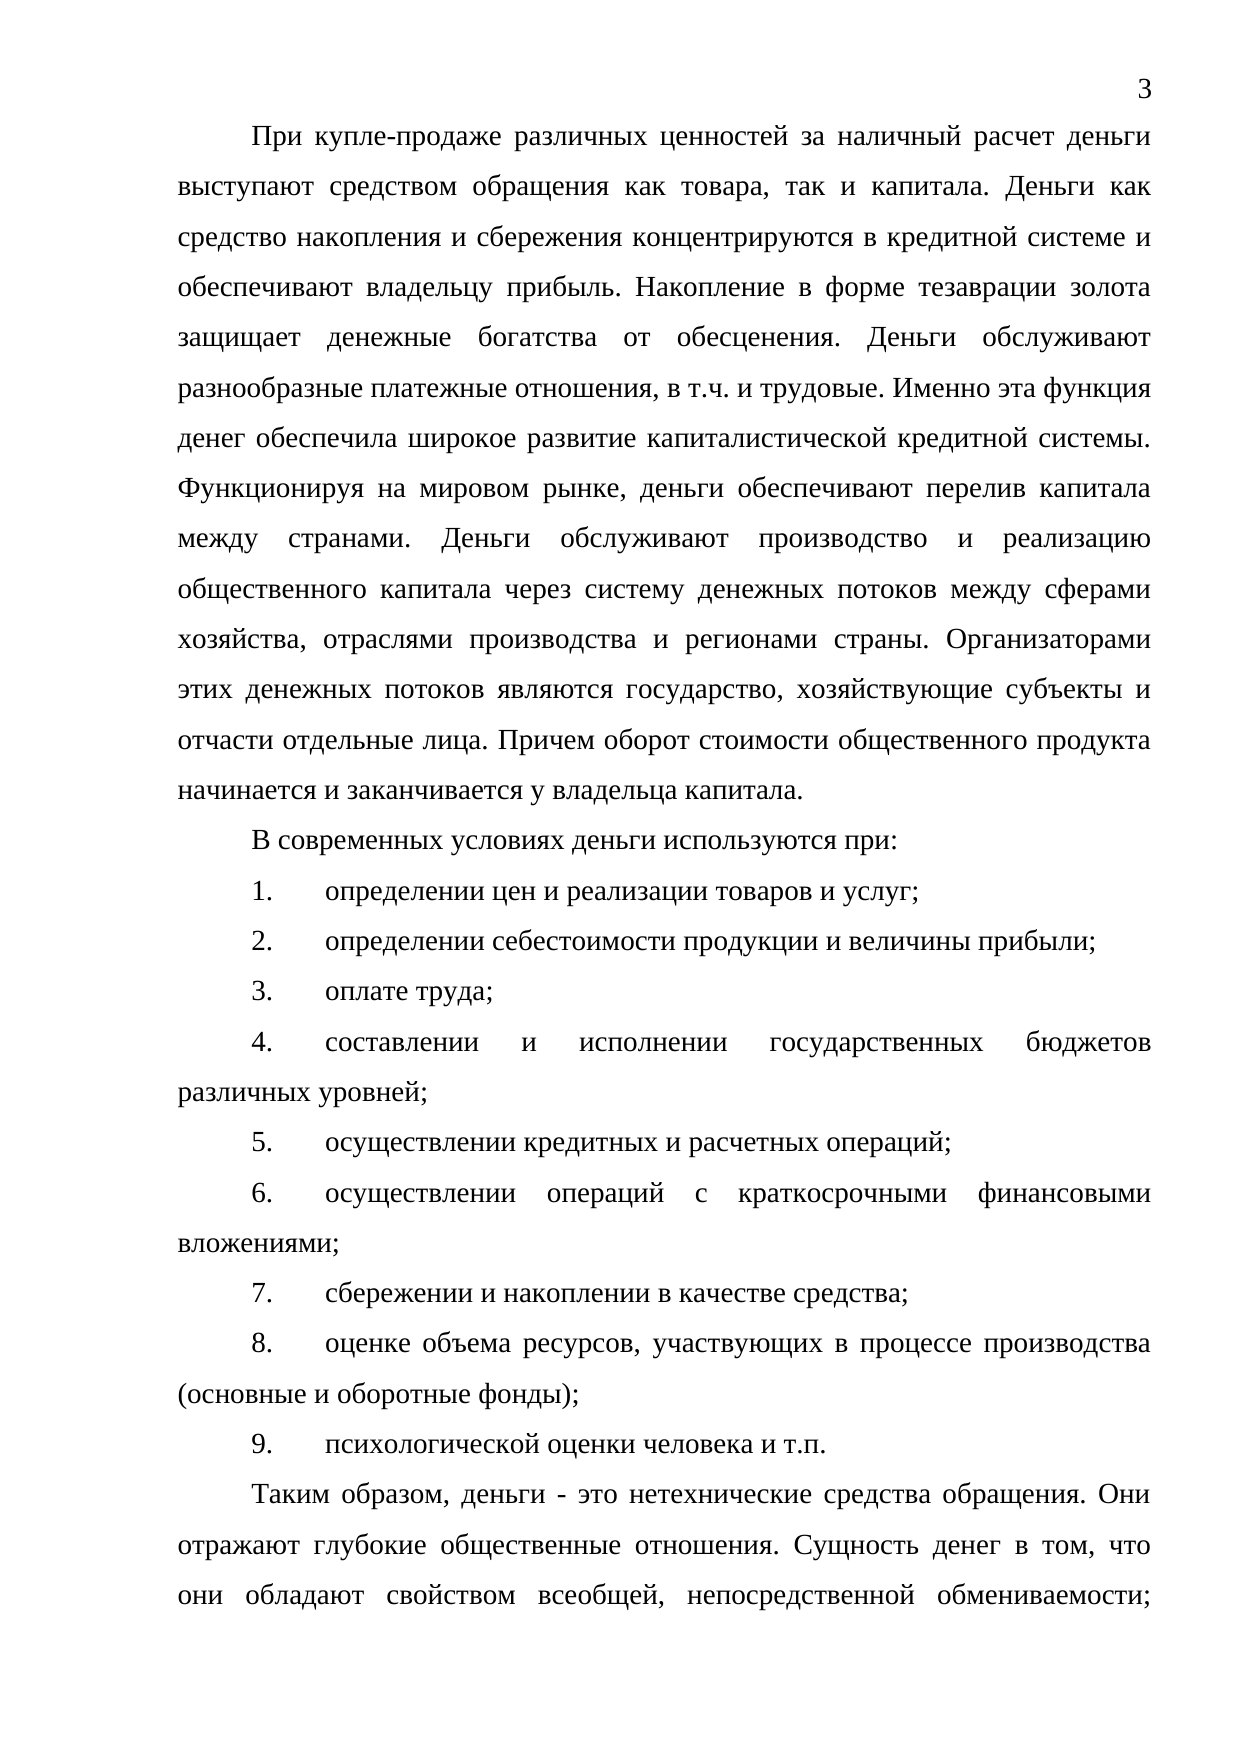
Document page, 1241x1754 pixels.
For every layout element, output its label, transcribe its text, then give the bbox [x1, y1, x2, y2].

list оплате труда; [177, 973, 1152, 1007]
list определении цен и реализации товаров и услуг; [177, 873, 1152, 906]
list определении себестоимости продукции и величины прибыли; [177, 923, 1152, 957]
text При купле-продаже различных ценностей за наличный расчет деньги выступают средством обращения как товара, так и капитала. Деньги как средство накопления и сбережения концентрируются в кредитной системе и обеспечивают владельцу прибыль. Накопление в форме тезаврации золота защищает денежные богатства от обесценения. Деньги обслуживают разнообразные платежные отношения, в т.ч. и трудовые. Именно эта функция денег обеспечила широкое развитие капиталистической кредитной системы. Функционируя на мировом рынке, деньги обеспечивают перелив капитала между странами. Деньги обслуживают производство и реализацию общественного капитала через систему денежных потоков между сферами хозяйства, отраслями производства и регионами страны. Организаторами этих денежных потоков являются государство, хозяйствующие субъекты и отчасти отдельные лица. Причем оборот стоимости общественного продукта начинается и заканчивается у владельца капитала. [177, 118, 1152, 806]
text В современных условиях деньги используются при: [177, 822, 1152, 856]
list осуществлении кредитных и расчетных операций; [177, 1124, 1152, 1158]
list осуществлении операций с краткосрочными финансовыми вложениями; [177, 1175, 1152, 1258]
list психологической оценки человека и т.п. [177, 1426, 1152, 1460]
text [177, 1477, 1152, 1611]
list сбережении и накоплении в качестве средства; [177, 1275, 1152, 1309]
list оценке объема ресурсов, участвующих в процессе производства (основные и оборотные фонды); [177, 1326, 1152, 1409]
list составлении и исполнении государственных бюджетов различных уровней; [177, 1024, 1152, 1108]
